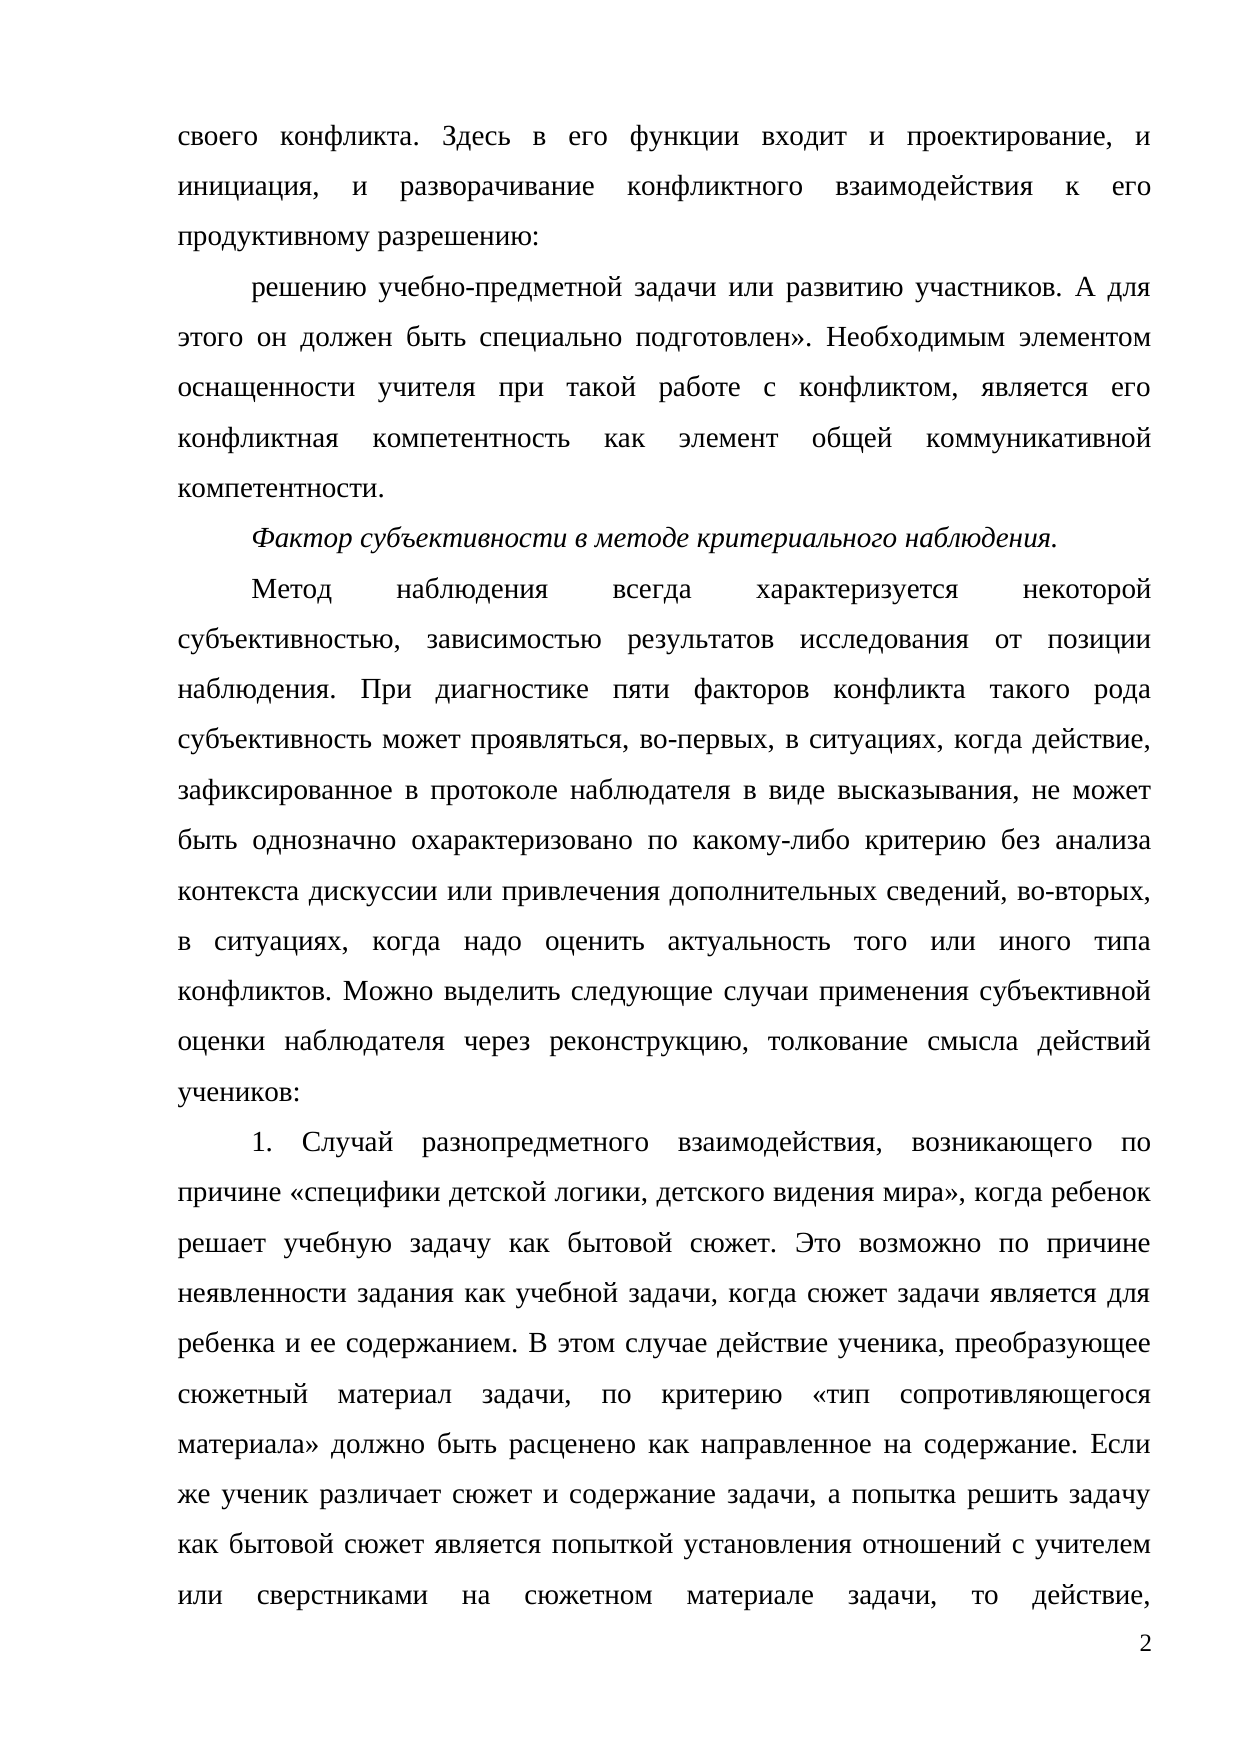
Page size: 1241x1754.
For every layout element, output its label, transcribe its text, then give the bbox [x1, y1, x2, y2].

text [177, 118, 1152, 252]
text решению учебно-предметной задачи или развитию участников. А для этого он должен быть специально подготовлен». Необходимым элементом оснащенности учителя при такой работе с конфликтом, является его конфликтная компетентность как элемент общей коммуникативной компетентности. [177, 269, 1152, 504]
text Метод наблюдения всегда характеризуется некоторой субъективностью, зависимостью результатов исследования от позиции наблюдения. При диагностике пяти факторов конфликта такого рода субъективность может проявляться, во-первых, в ситуациях, когда действие, зафиксированное в протоколе наблюдателя в виде высказывания, не может быть однозначно охарактеризовано по какому-либо критерию без анализа контекста дискуссии или привлечения дополнительных сведений, во-вторых, в ситуациях, когда надо оценить актуальность того или иного типа конфликтов. Можно выделить следующие случаи применения субъективной оценки наблюдателя через реконструкцию, толкование смысла действий учеников: [177, 571, 1152, 1108]
text Фактор субъективности в методе критериального наблюдения. [177, 521, 1152, 554]
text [177, 1124, 1152, 1611]
